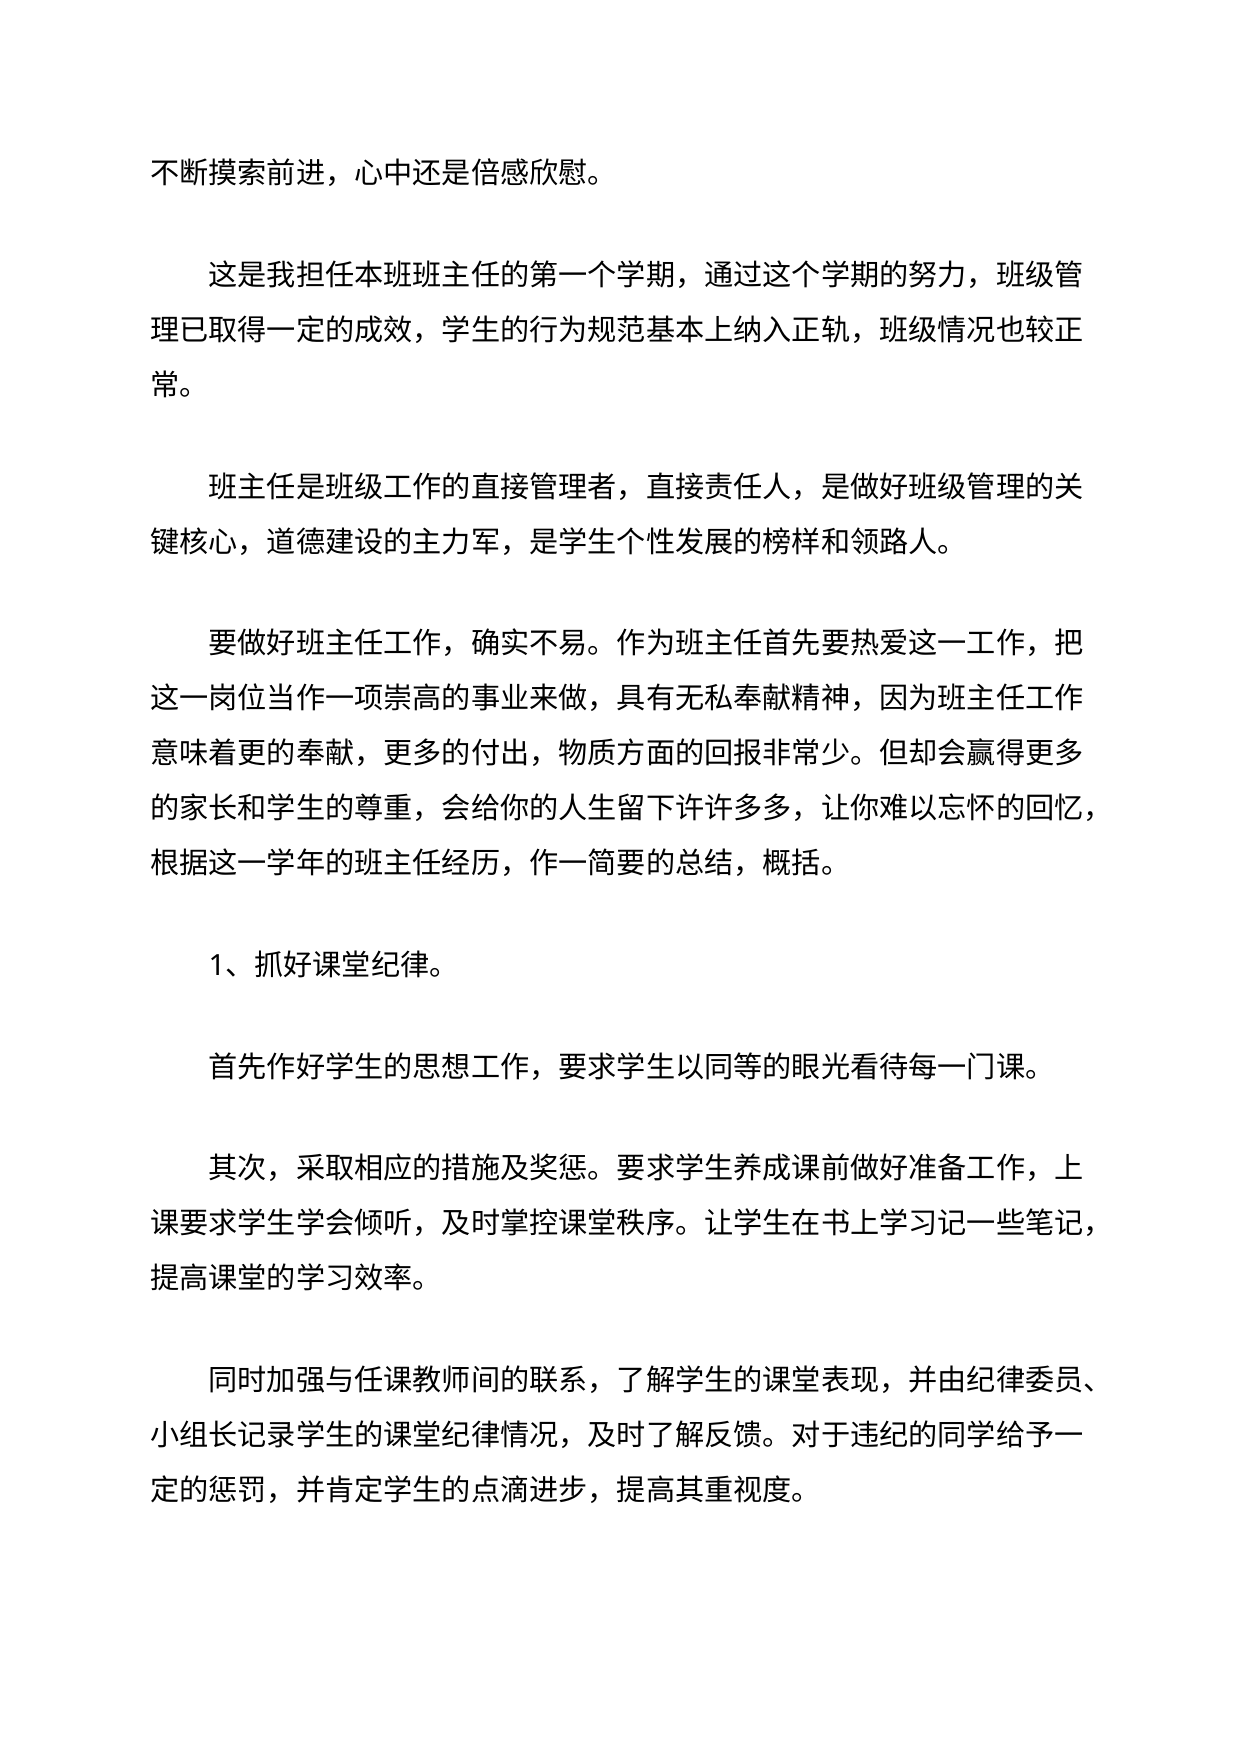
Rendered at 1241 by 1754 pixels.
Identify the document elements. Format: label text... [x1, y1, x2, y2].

text 其次，采取相应的措施及奖惩。要求学生养成课前做好准备工作，上课要求学生学会倾听，及时掌控课堂秩序。让学生在书上学习记一些笔记，提高课堂的学习效率。 [150, 1145, 1090, 1297]
text 班主任是班级工作的直接管理者，直接责任人，是做好班级管理的关键核心，道德建设的主力军，是学生个性发展的榜样和领路人。 [150, 463, 1090, 561]
text 要做好班主任工作，确实不易。作为班主任首先要热爱这一工作，把这一岗位当作一项崇高的事业来做，具有无私奉献精神，因为班主任工作意味着更的奉献，更多的付出，物质方面的回报非常少。但却会赢得更多的家长和学生的尊重，会给你的人生留下许许多多，让你难以忘怀的回忆，根据这一学年的班主任经历，作一简要的总结，概括。 [150, 620, 1090, 882]
text 这是我担任本班班主任的第一个学期，通过这个学期的努力，班级管理已取得一定的成效，学生的行为规范基本上纳入正轨，班级情况也较正常。 [150, 252, 1090, 404]
text 同时加强与任课教师间的联系，了解学生的课堂表现，并由纪律委员、小组长记录学生的课堂纪律情况，及时了解反馈。对于违纪的同学给予一定的惩罚，并肯定学生的点滴进步，提高其重视度。 [150, 1357, 1090, 1509]
text 1、抓好课堂纪律。 [150, 941, 1090, 984]
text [150, 150, 1090, 192]
text 首先作好学生的思想工作，要求学生以同等的眼光看待每一门课。 [150, 1043, 1090, 1086]
